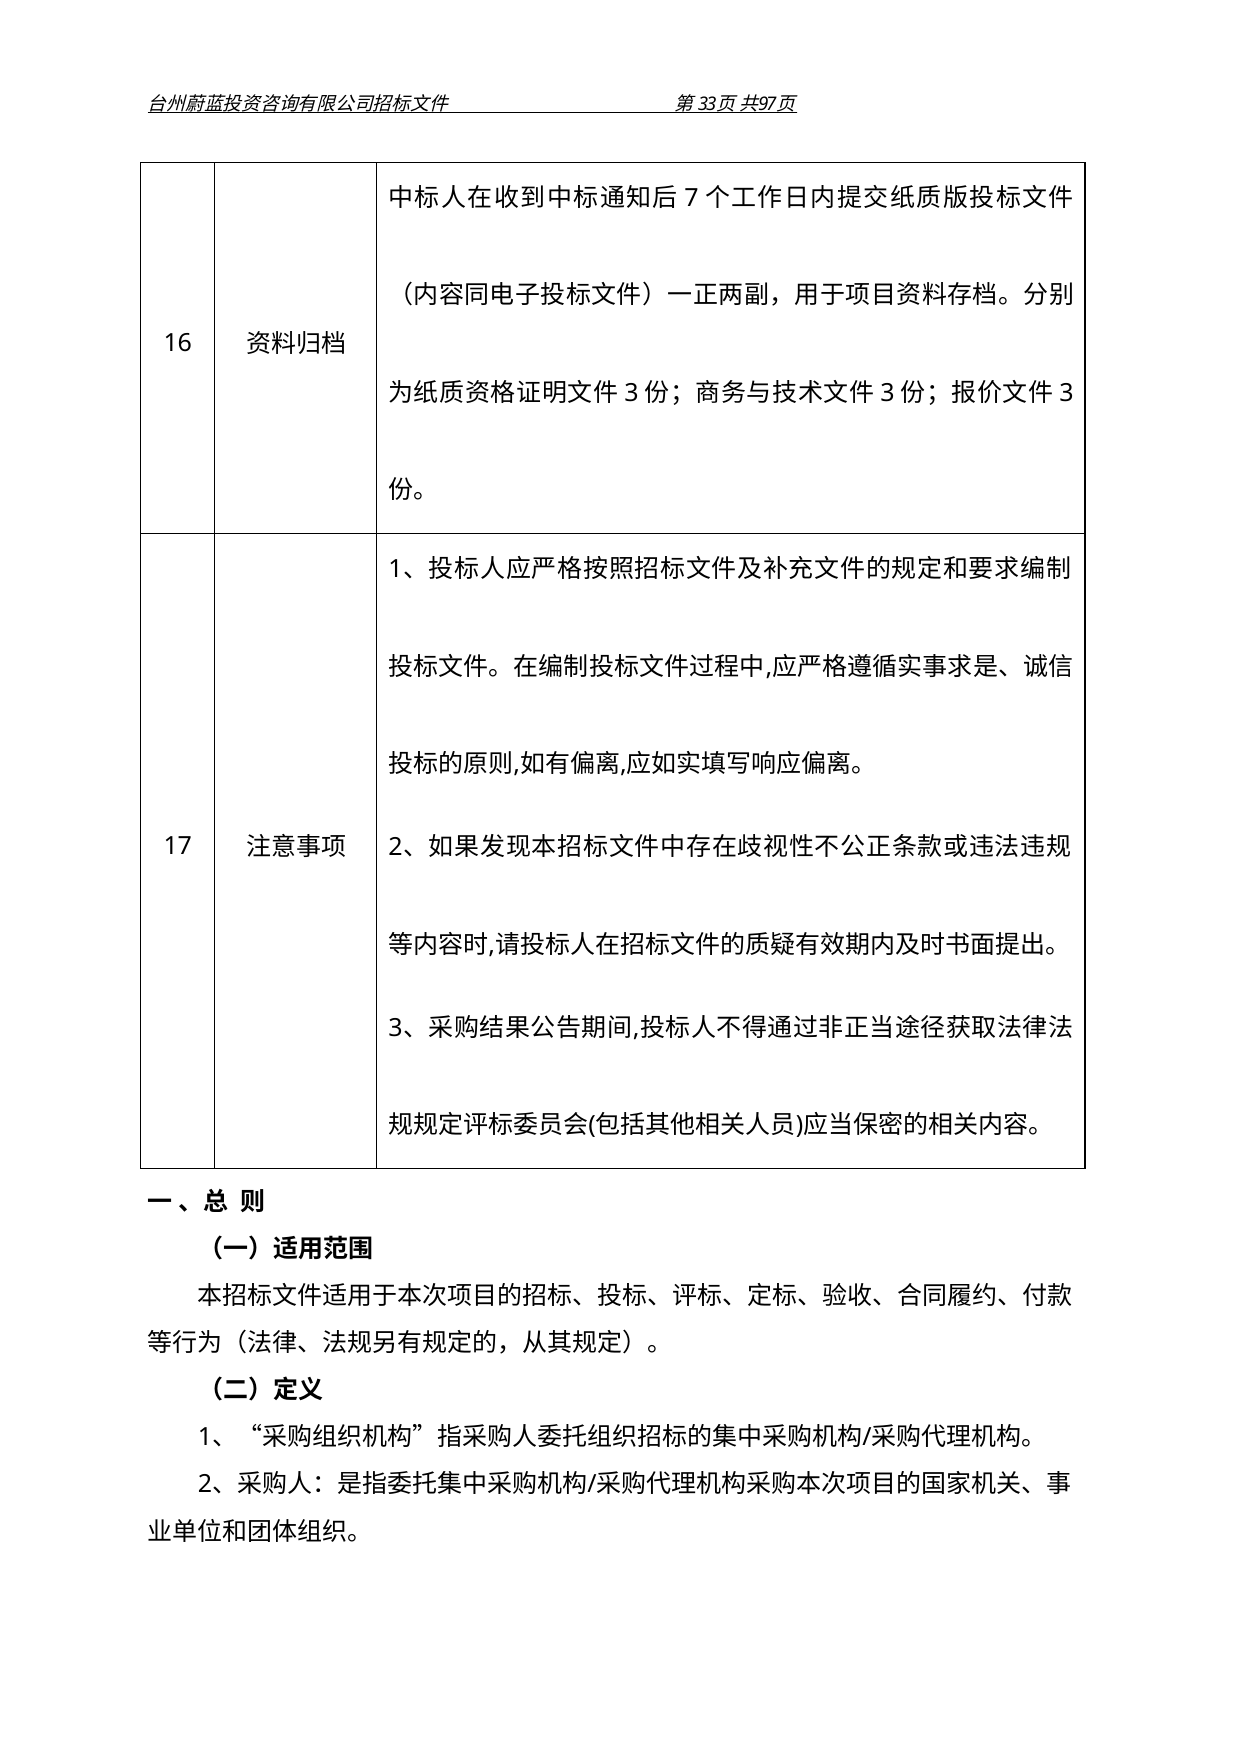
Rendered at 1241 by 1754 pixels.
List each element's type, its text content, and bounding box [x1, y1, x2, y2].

table_cell 中标人在收到中标通知后7个工作日内提交纸质版投标文件（内容同电子投标文件）一正两副，用于项目资料存档。分别为纸质资格证明文件3份；商务与技术文件3份；报价文件3份。 [377, 163, 1084, 533]
text （一）适用范围 [148, 1228, 1078, 1265]
text 2、采购人：是指委托集中采购机构/采购代理机构采购本次项目的国家机关、事业单位和团体组织。 [148, 1464, 1078, 1547]
text 1、“采购组织机构”指采购人委托组织招标的集中采购机构/采购代理机构。 [148, 1417, 1078, 1453]
table_cell 注意事项 [215, 534, 376, 1168]
text 本招标文件适用于本次项目的招标、投标、评标、定标、验收、合同履约、付款等行为（法律、法规另有规定的，从其规定）。 [148, 1276, 1078, 1359]
table_cell 16 [141, 163, 214, 533]
table_cell 17 [141, 534, 214, 1168]
text （二）定义 [148, 1370, 1078, 1406]
text 一 、总 则 [148, 1181, 1078, 1218]
table_cell 资料归档 [215, 163, 376, 533]
table_cell 1、投标人应严格按照招标文件及补充文件的规定和要求编制投标文件。在编制投标文件过程中,应严格遵循实事求是、诚信投标的原则,如有偏离,应如实填写响应偏离。 2、如果发现本招标文件中存在歧视性不公正条款或违法违规等内容时,请投标人在招标文件的质疑有效期内及时书面提出。 3、采购结果公告期间,投标人不得通过非正当途径获取法律法规规定评标委员会(包括其他相关人员)应当保密的相关内容。 [377, 534, 1084, 1168]
